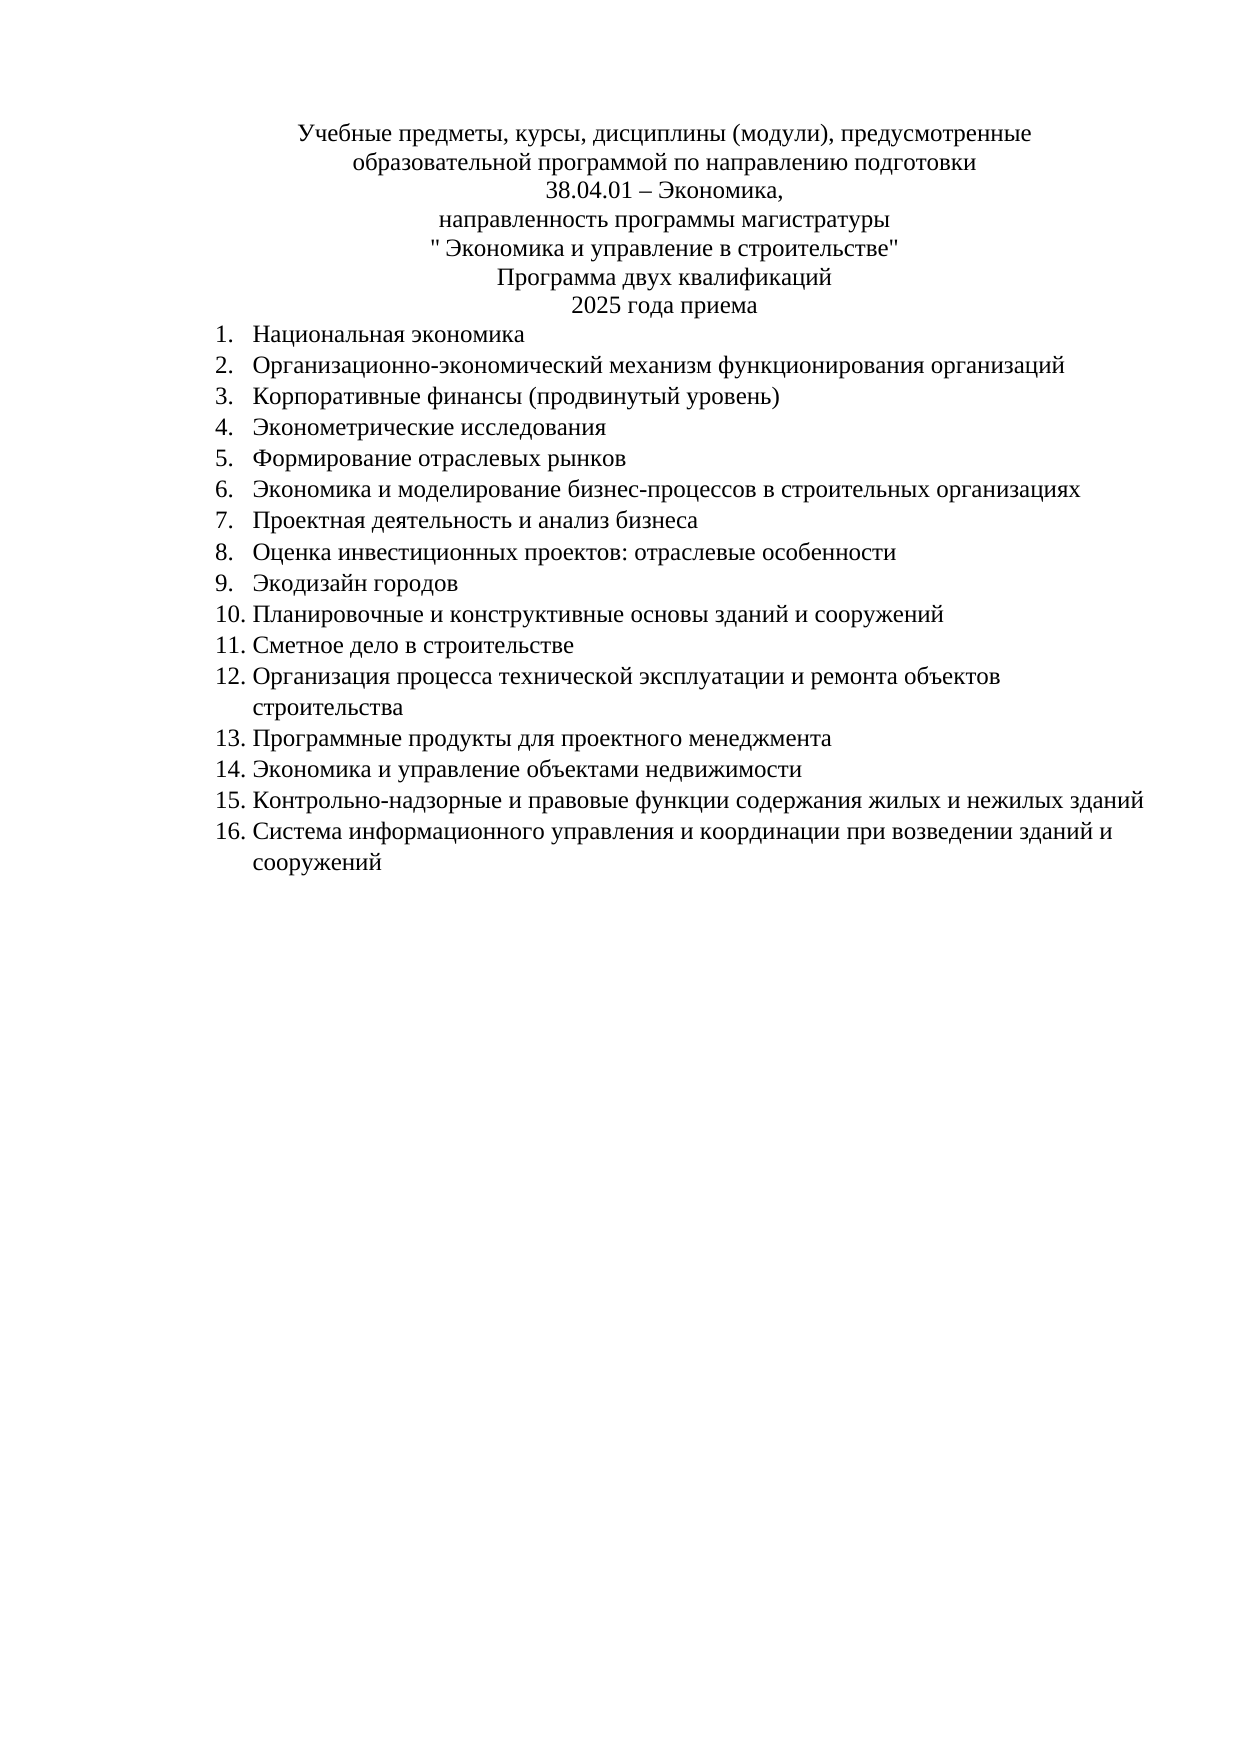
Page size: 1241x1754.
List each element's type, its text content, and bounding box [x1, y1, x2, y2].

list Экономика и моделирование бизнес-процессов в строительных организациях [215, 474, 1152, 503]
list Программные продукты для проектного менеджмента [215, 723, 1152, 752]
text направленность программы магистратуры [177, 204, 1152, 233]
list Экономика и управление объектами недвижимости [215, 754, 1152, 783]
list Сметное дело в строительстве [215, 630, 1152, 658]
list Планировочные и конструктивные основы зданий и сооружений [215, 599, 1152, 627]
text образовательной программой по направлению подготовки [177, 147, 1152, 176]
text Программа двух квалификаций [177, 262, 1152, 291]
text " Экономика и управление в строительстве" [177, 233, 1152, 262]
list Эконометрические исследования [215, 412, 1152, 441]
text 38.04.01 – Экономика, [177, 176, 1152, 204]
text Учебные предметы, курсы, дисциплины (модули), предусмотренные [177, 118, 1152, 147]
text 2025 года приема [177, 291, 1152, 319]
list Организационно-экономический механизм функционирования организаций [215, 350, 1152, 379]
list Корпоративные финансы (продвинутый уровень) [215, 381, 1152, 410]
list Национальная экономика [215, 319, 1152, 348]
list Формирование отраслевых рынков [215, 443, 1152, 472]
list Оценка инвестиционных проектов: отраслевые особенности [215, 537, 1152, 565]
list Система информационного управления и координации при возведении зданий и сооружений [215, 816, 1152, 876]
list Контрольно-надзорные и правовые функции содержания жилых и нежилых зданий [215, 785, 1152, 814]
list Проектная деятельность и анализ бизнеса [215, 506, 1152, 534]
list Экодизайн городов [215, 568, 1152, 596]
list Организация процесса технической эксплуатации и ремонта объектов строительства [215, 661, 1152, 721]
